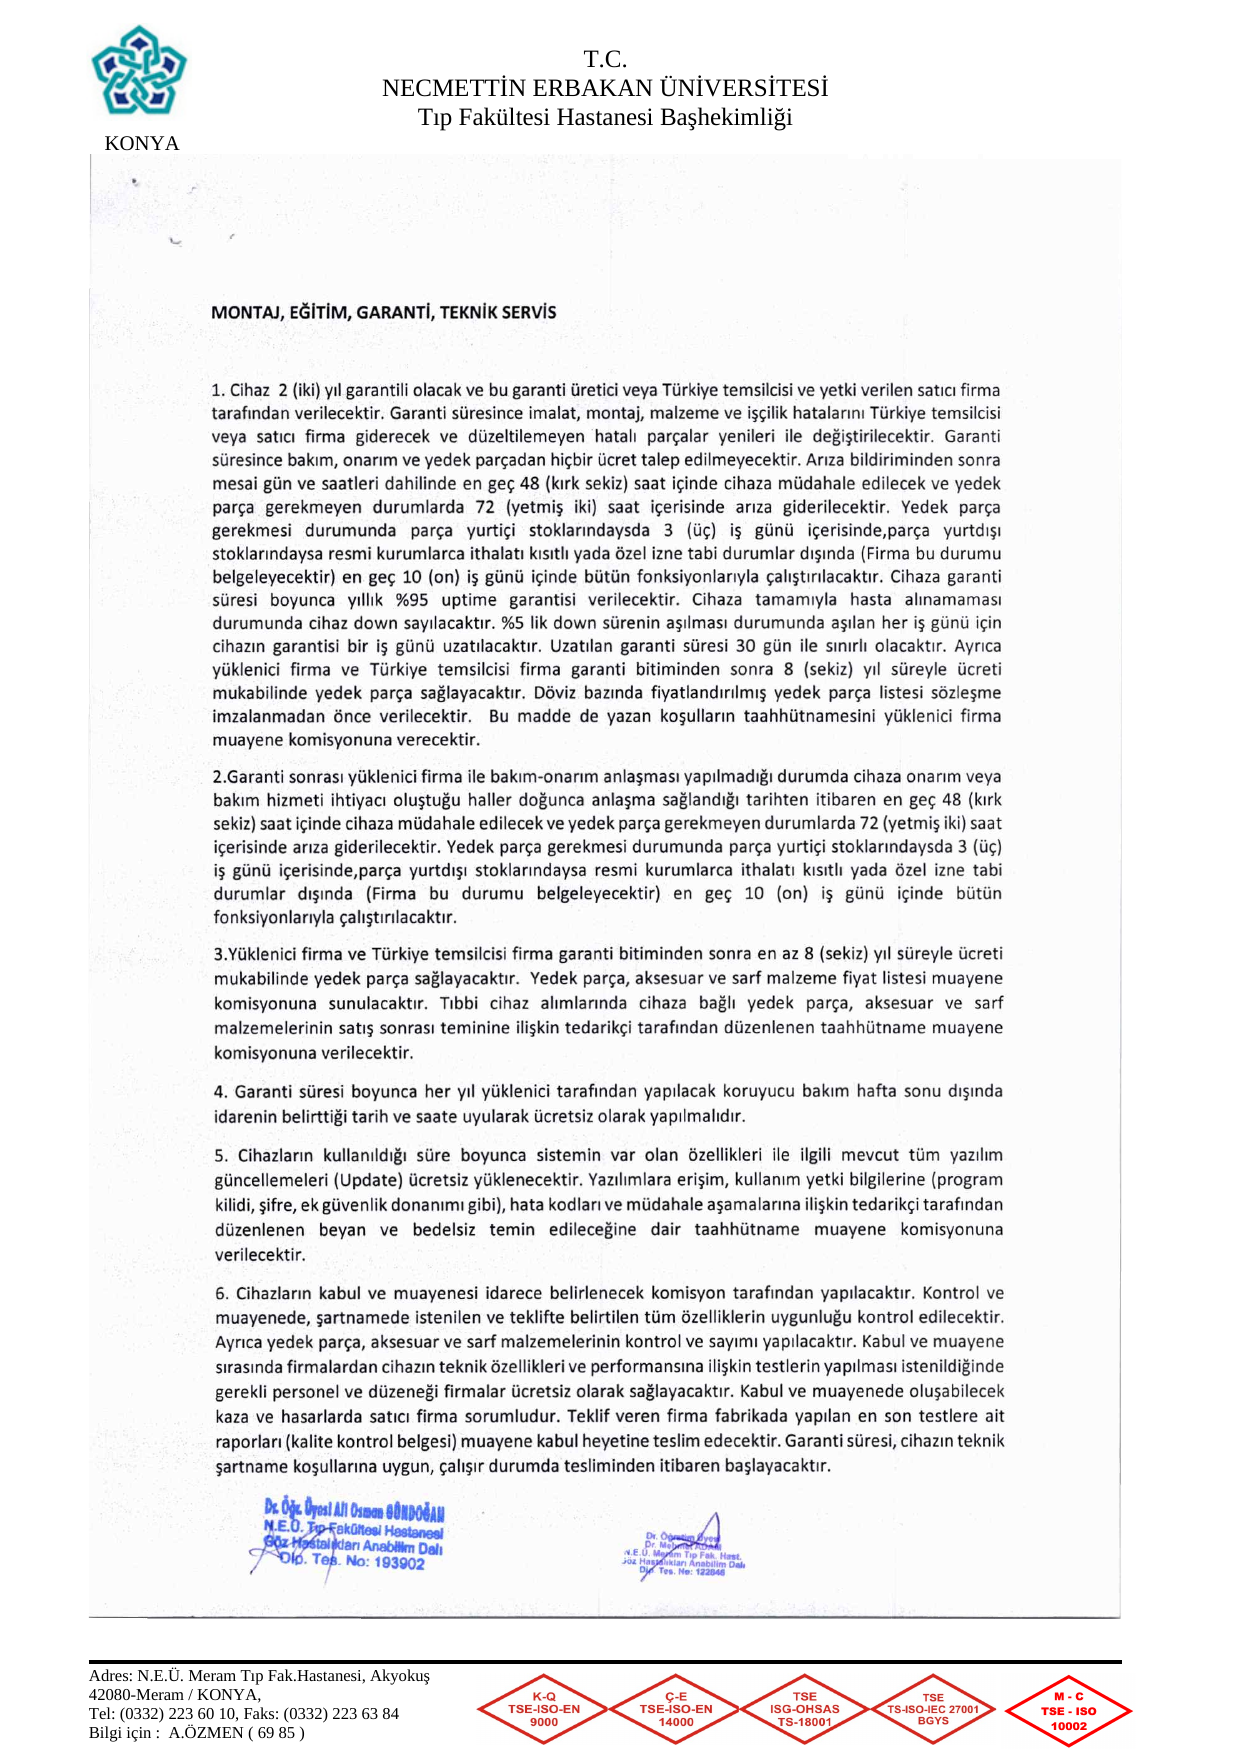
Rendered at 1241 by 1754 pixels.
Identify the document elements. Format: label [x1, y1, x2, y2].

picture [476, 1673, 997, 1745]
picture [86, 23, 193, 121]
picture [88, 154, 1122, 1619]
picture [1001, 1673, 1136, 1749]
